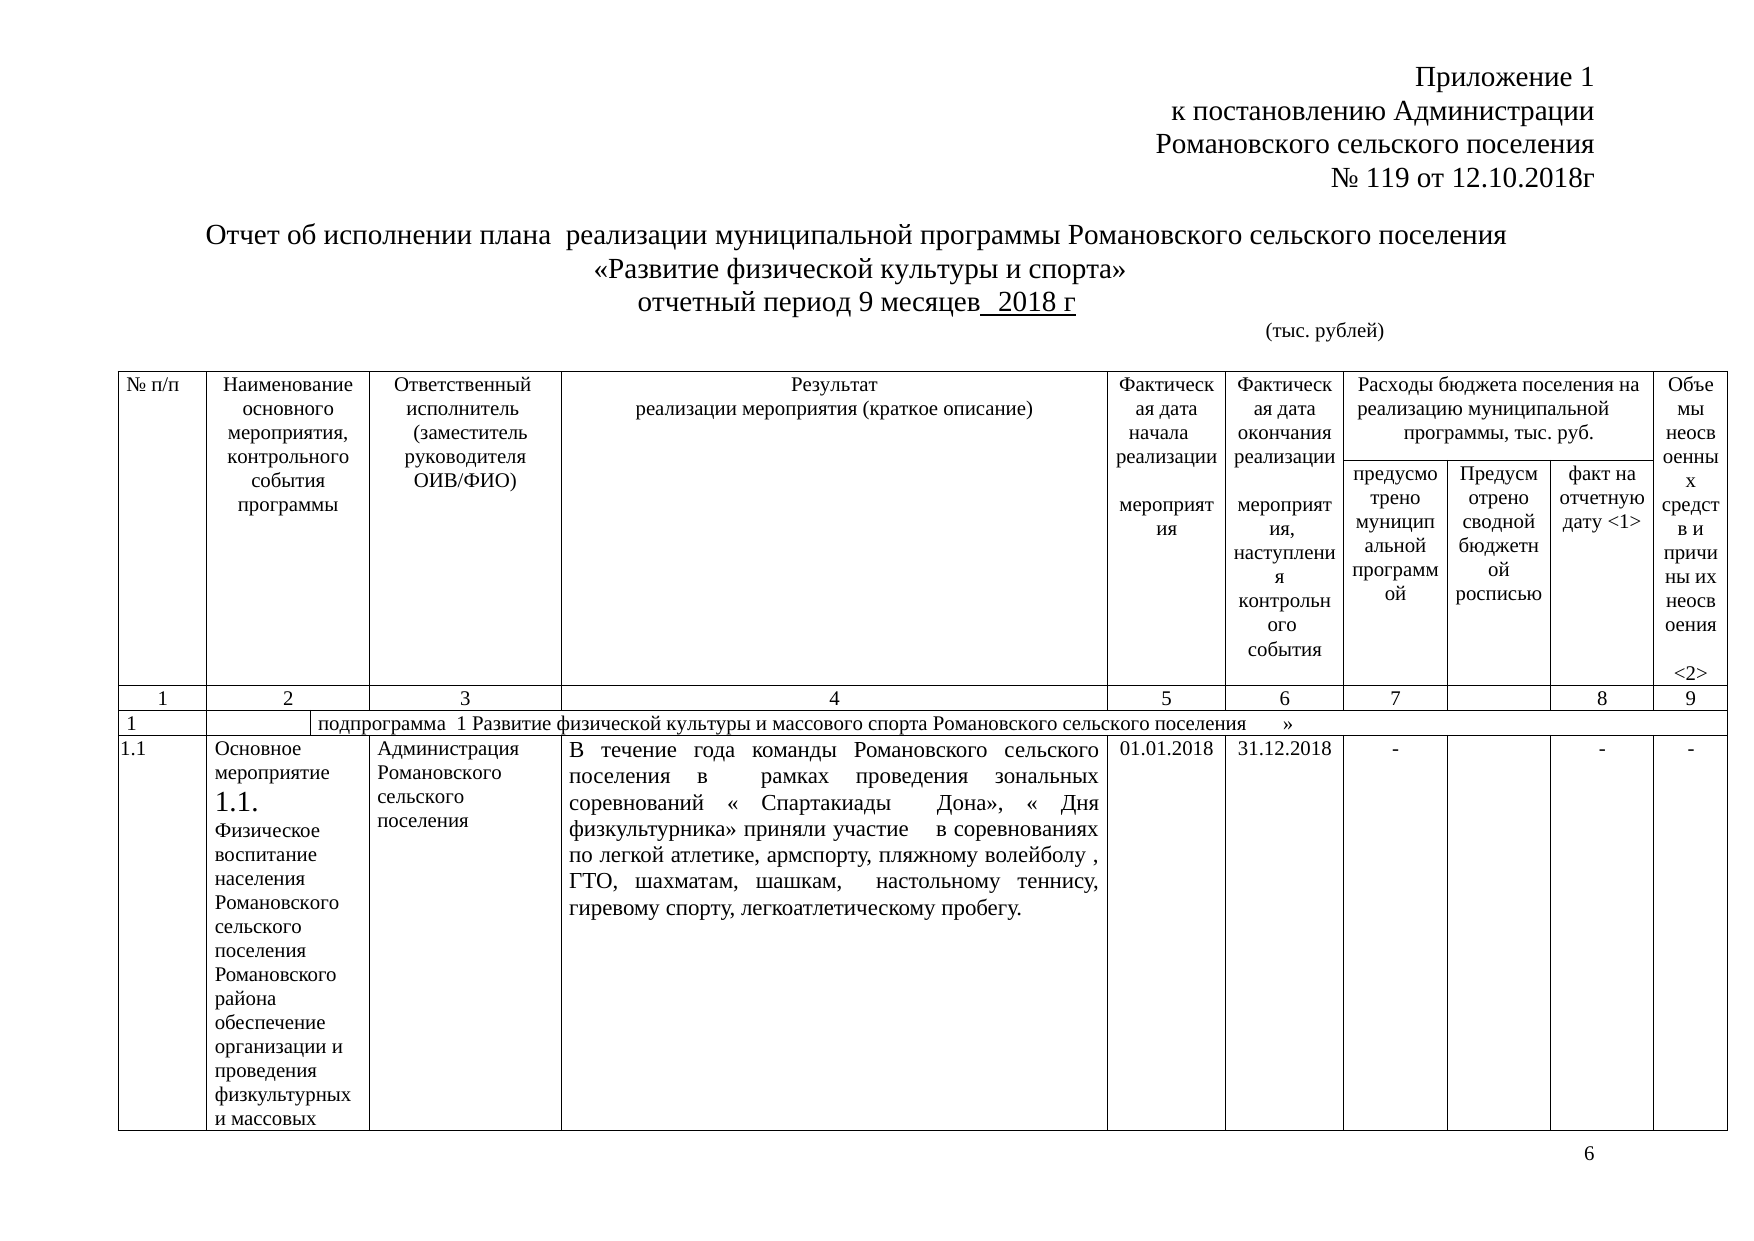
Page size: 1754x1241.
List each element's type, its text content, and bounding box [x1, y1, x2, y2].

table_cell 4 [562, 686, 1107, 710]
table_header № п/п [119, 372, 206, 684]
text Романовского сельского поселения [118, 126, 1594, 160]
text Отчет об исполнении плана реализации муниципальной программы Романовского сельского поселения [118, 217, 1594, 251]
text (тыс. рублей) [118, 318, 1594, 342]
table_cell 1.1 [119, 736, 206, 1130]
table_header Фактическая дата окончания реализации мероприятия, наступления контрольного события [1226, 372, 1343, 684]
table_header Наименование основного мероприятия, контрольного события программы [207, 372, 369, 684]
table_cell 31.12.2018 [1226, 736, 1343, 1130]
table_cell 8 [1551, 686, 1653, 710]
table_cell 3 [370, 686, 561, 710]
table_header Расходы бюджета поселения на реализацию муниципальной программы, тыс. руб. [1344, 372, 1653, 460]
table_cell 9 [1654, 686, 1727, 710]
table_cell - [1654, 736, 1727, 1130]
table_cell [207, 736, 369, 1130]
table_header Объемы неосвоенных средств и причины их неосвоения <2> [1654, 372, 1727, 684]
table_cell [207, 711, 310, 735]
table_cell факт на отчетную дату <1> [1551, 461, 1653, 684]
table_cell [562, 736, 1107, 1130]
text № 119 от 12.10.2018г [118, 160, 1594, 193]
table_cell 5 [1108, 686, 1225, 710]
table_header Результат реализации мероприятия (краткое описание) [562, 372, 1107, 684]
table_cell 1 [119, 686, 206, 710]
table_header Ответственный исполнитель (заместитель руководителя ОИВ/ФИО) [370, 372, 561, 684]
table_cell 6 [1226, 686, 1343, 710]
text отчетный период 9 месяцев 2018 г [118, 284, 1594, 318]
text «Развитие физической культуры и спорта» [118, 251, 1594, 284]
table_cell 7 [1344, 686, 1447, 710]
text к постановлению Администрации [118, 93, 1594, 126]
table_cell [370, 736, 561, 1130]
text Приложение 1 [118, 59, 1594, 93]
table_cell 2 [207, 686, 369, 710]
table_cell - [1551, 736, 1653, 1130]
table_cell подпрограмма 1 Развитие физической культуры и массового спорта Романовского сельского поселения » [311, 711, 1727, 735]
table_cell предусмотрено муниципальной программой [1344, 461, 1447, 684]
table_cell 1 [119, 711, 206, 735]
table_cell - [1344, 736, 1447, 1130]
table_cell [1448, 736, 1550, 1130]
table_cell Предусмотрено сводной бюджетной росписью [1448, 461, 1550, 684]
table_cell 01.01.2018 [1108, 736, 1225, 1130]
table_header Фактическая дата начала реализации мероприятия [1108, 372, 1225, 684]
table_cell [1448, 686, 1550, 710]
